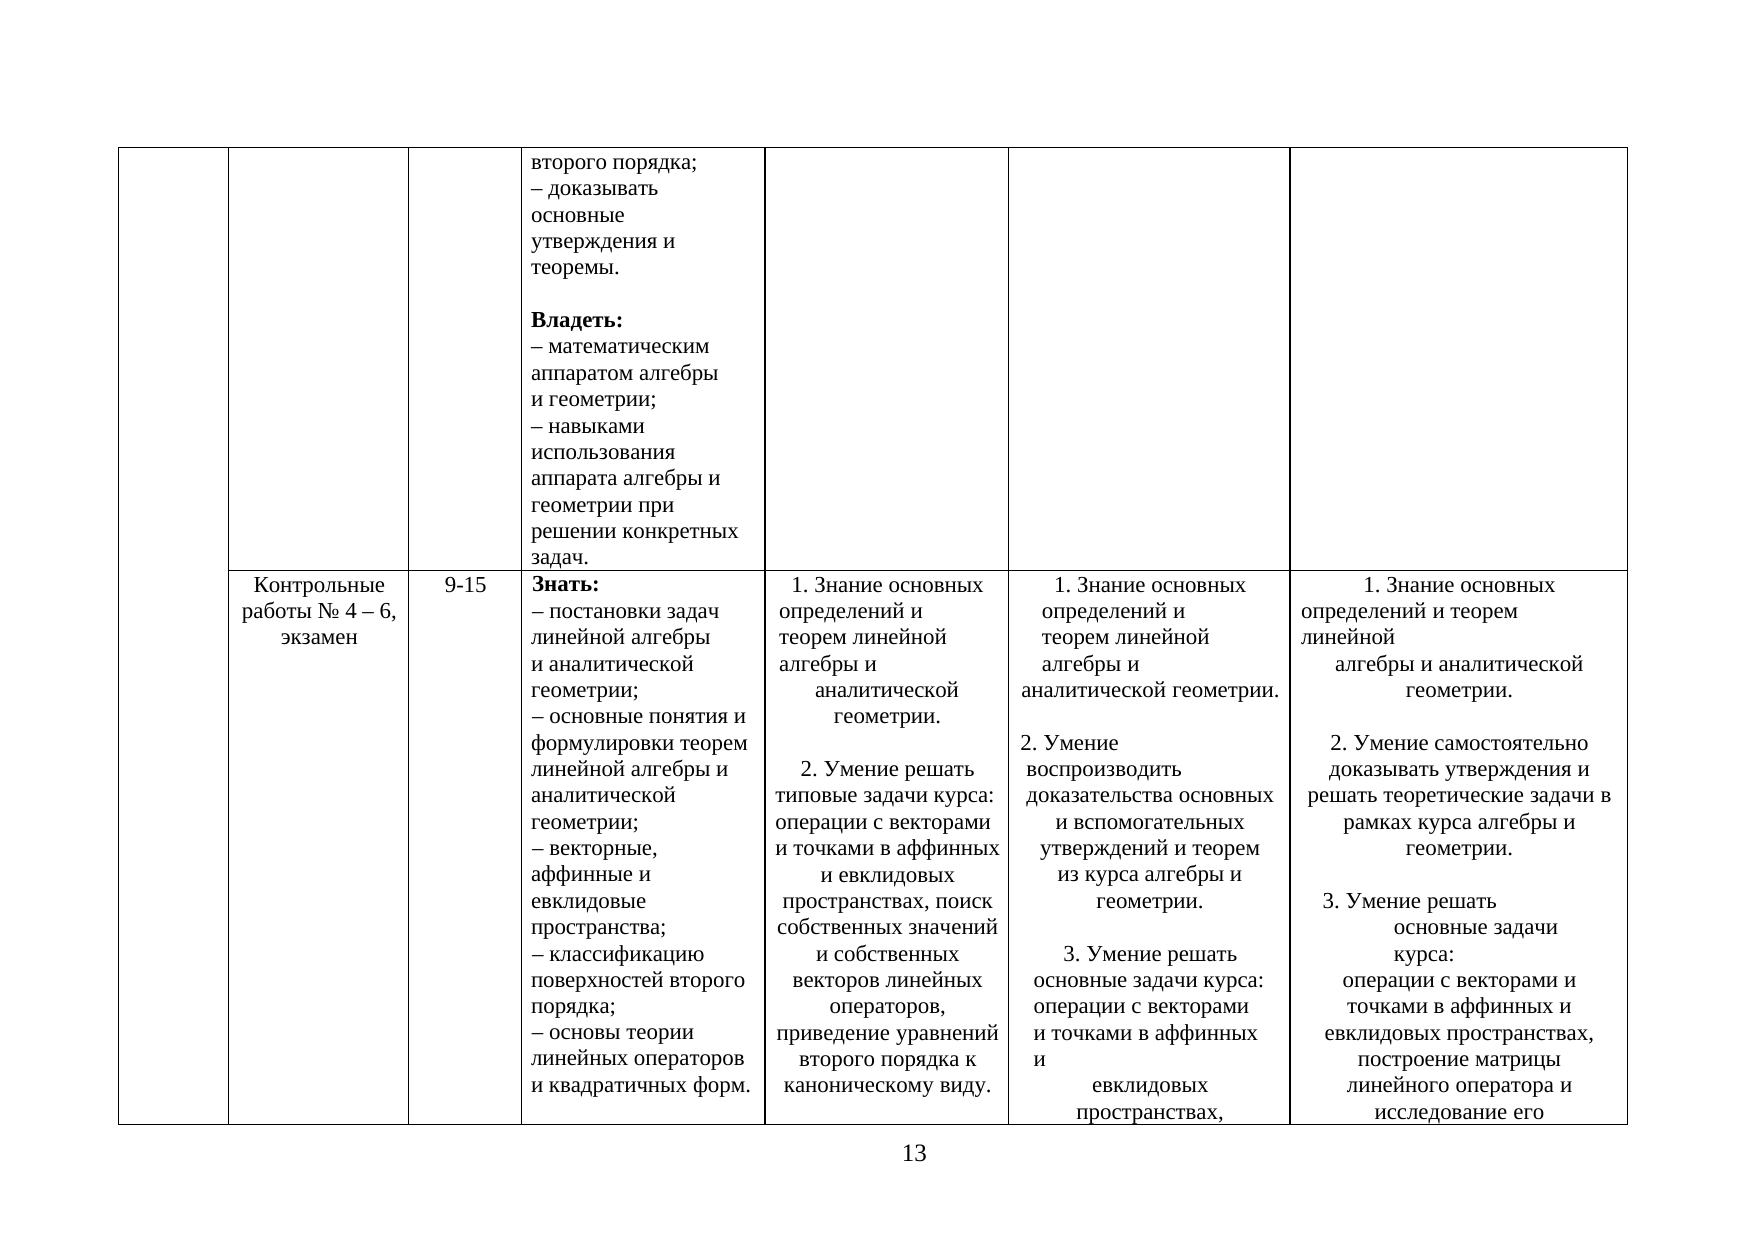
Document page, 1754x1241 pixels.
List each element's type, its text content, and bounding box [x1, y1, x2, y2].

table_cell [1009, 571, 1289, 1124]
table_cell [1291, 571, 1627, 1124]
table_header второго порядка; доказывать основные утверждения и теоремы. Владеть: математическим аппаратом алгебры и геометрии; навыками использования аппарата алгебры и геометрии при решении конкретных задач. [522, 148, 764, 569]
table_header [1291, 148, 1627, 569]
table_header [1009, 148, 1289, 569]
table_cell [766, 571, 1008, 1124]
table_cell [229, 571, 408, 1124]
table_header [229, 148, 408, 569]
table_header [409, 148, 521, 569]
table_header [766, 148, 1008, 569]
table_cell 9-15 [409, 571, 521, 1124]
table_header [119, 148, 228, 1124]
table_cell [522, 571, 764, 1124]
